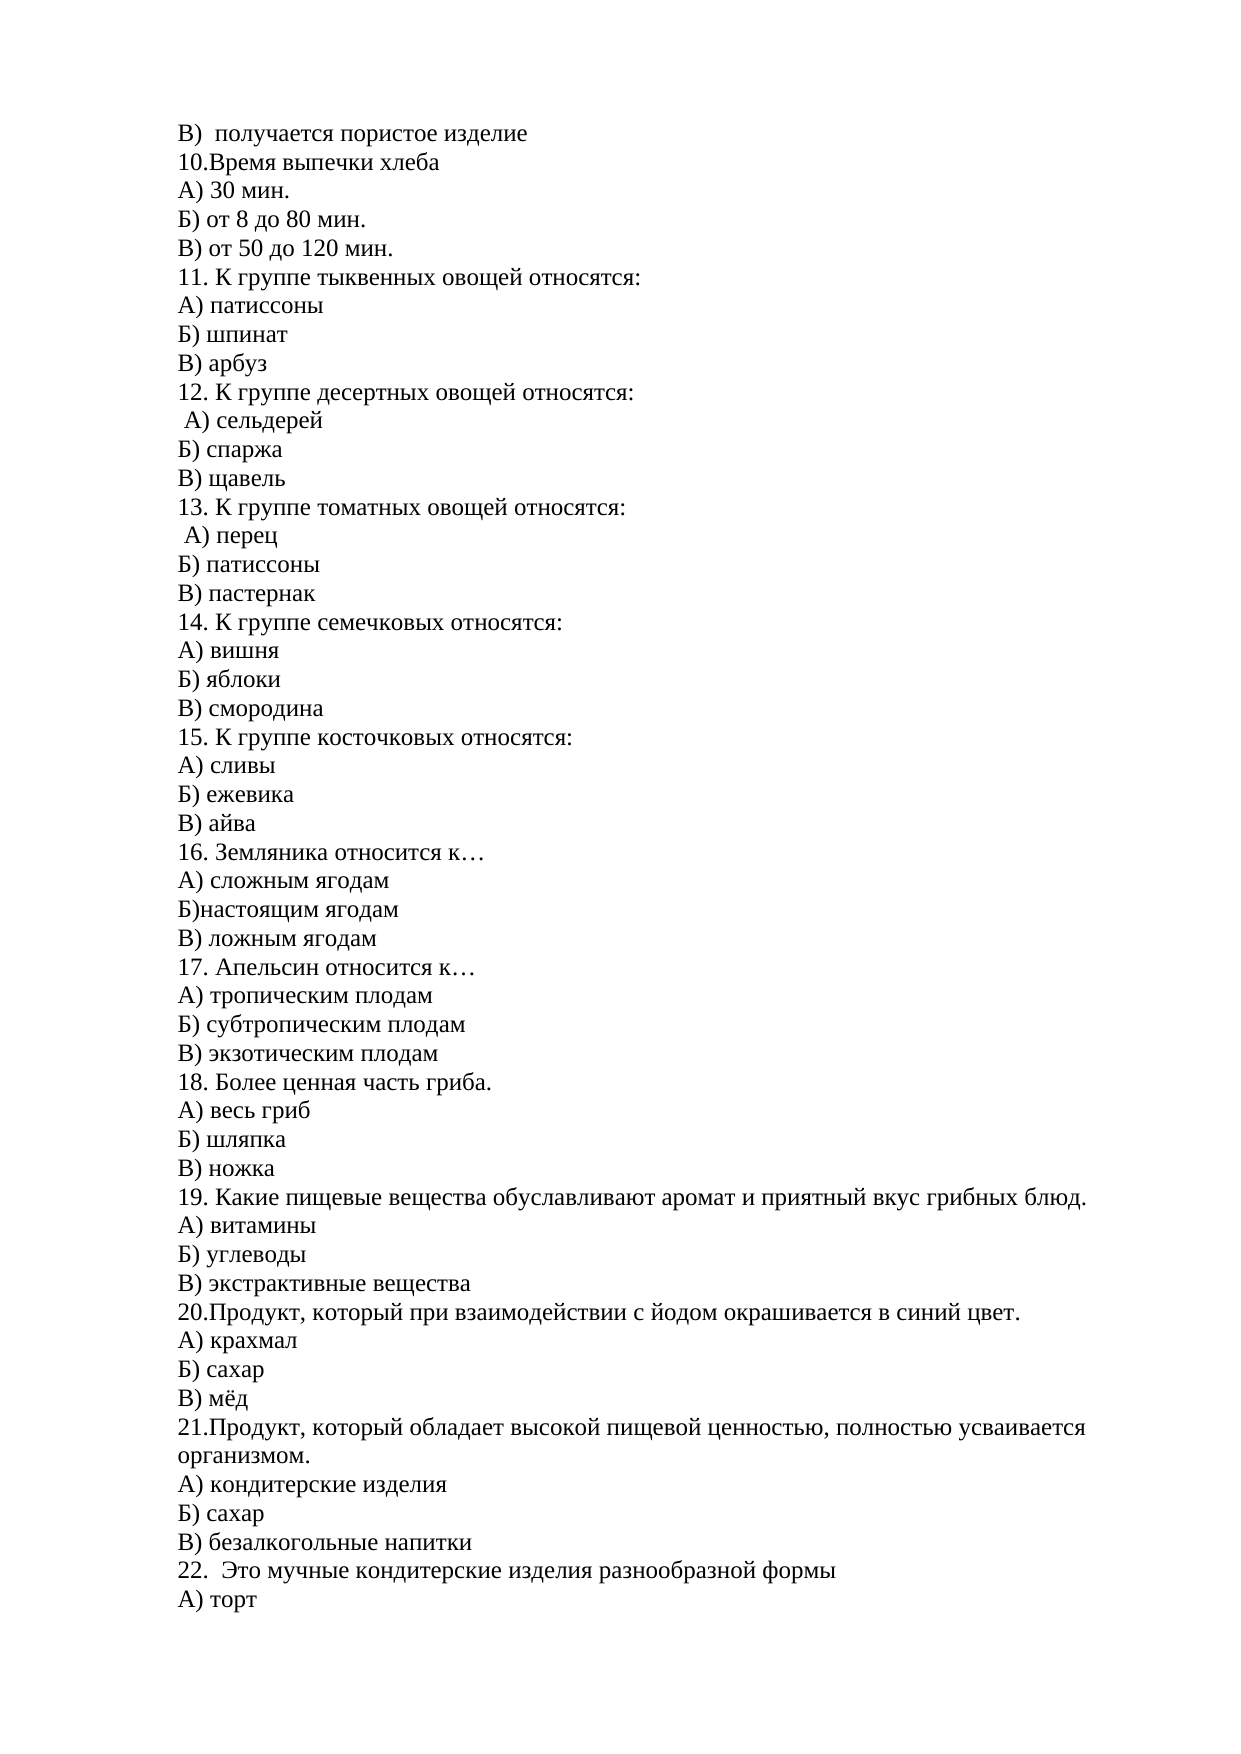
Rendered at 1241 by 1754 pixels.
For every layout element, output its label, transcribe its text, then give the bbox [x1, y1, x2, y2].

text В) ножка [177, 1153, 1152, 1182]
text Б) субтропическим плодам [177, 1009, 1152, 1038]
text В) щавель [177, 463, 1152, 492]
text В) мёд [177, 1383, 1152, 1412]
text А) патиссоны [177, 291, 1152, 319]
text 18. Более ценная часть гриба. [177, 1067, 1152, 1096]
text Б) шляпка [177, 1124, 1152, 1153]
text А) сливы [177, 751, 1152, 779]
text А) крахмал [177, 1326, 1152, 1354]
text Б) яблоки [177, 664, 1152, 693]
text В) айва [177, 808, 1152, 837]
text Б)настоящим ягодам [177, 894, 1152, 923]
text Б) от 8 до 80 мин. [177, 204, 1152, 233]
text А) вишня [177, 636, 1152, 664]
text А) витамины [177, 1211, 1152, 1239]
text А) 30 мин. [177, 176, 1152, 204]
text 15. К группе косточковых относятся: [177, 722, 1152, 751]
text А) сложным ягодам [177, 866, 1152, 894]
text Б) спаржа [177, 434, 1152, 463]
text 13. К группе томатных овощей относятся: [177, 492, 1152, 521]
text А) сельдерей [177, 406, 1152, 434]
text 17. Апельсин относится к… [177, 952, 1152, 981]
text 16. Земляника относится к… [177, 837, 1152, 866]
text А) перец [177, 521, 1152, 549]
text 12. К группе десертных овощей относятся: [177, 377, 1152, 406]
text В) безалкогольные напитки [177, 1527, 1152, 1556]
text Б) ежевика [177, 779, 1152, 808]
text 20.Продукт, который при взаимодействии с йодом окрашивается в синий цвет. [177, 1297, 1152, 1326]
text А) весь гриб [177, 1096, 1152, 1124]
text Б) шпинат [177, 319, 1152, 348]
text В) экзотическим плодам [177, 1038, 1152, 1067]
text В) пастернак [177, 578, 1152, 607]
text 21.Продукт, который обладает высокой пищевой ценностью, полностью усваивается организмом. [177, 1412, 1152, 1469]
text 14. К группе семечковых относятся: [177, 607, 1152, 636]
text В) от 50 до 120 мин. [177, 233, 1152, 262]
text Б) сахар [177, 1498, 1152, 1527]
text 11. К группе тыквенных овощей относятся: [177, 262, 1152, 291]
text 22. Это мучные кондитерские изделия разнообразной формы [177, 1556, 1152, 1584]
text В) получается пористое изделие [177, 118, 1152, 147]
text Б) патиссоны [177, 549, 1152, 578]
text А) кондитерские изделия [177, 1469, 1152, 1498]
text В) арбуз [177, 348, 1152, 377]
text В) смородина [177, 693, 1152, 722]
text А) торт [177, 1584, 1152, 1613]
text В) экстрактивные вещества [177, 1268, 1152, 1297]
text Б) углеводы [177, 1239, 1152, 1268]
text Б) сахар [177, 1354, 1152, 1383]
text 10.Время выпечки хлеба [177, 147, 1152, 176]
text 19. Какие пищевые вещества обуславливают аромат и приятный вкус грибных блюд. [177, 1182, 1152, 1211]
text А) тропическим плодам [177, 981, 1152, 1009]
text В) ложным ягодам [177, 923, 1152, 952]
